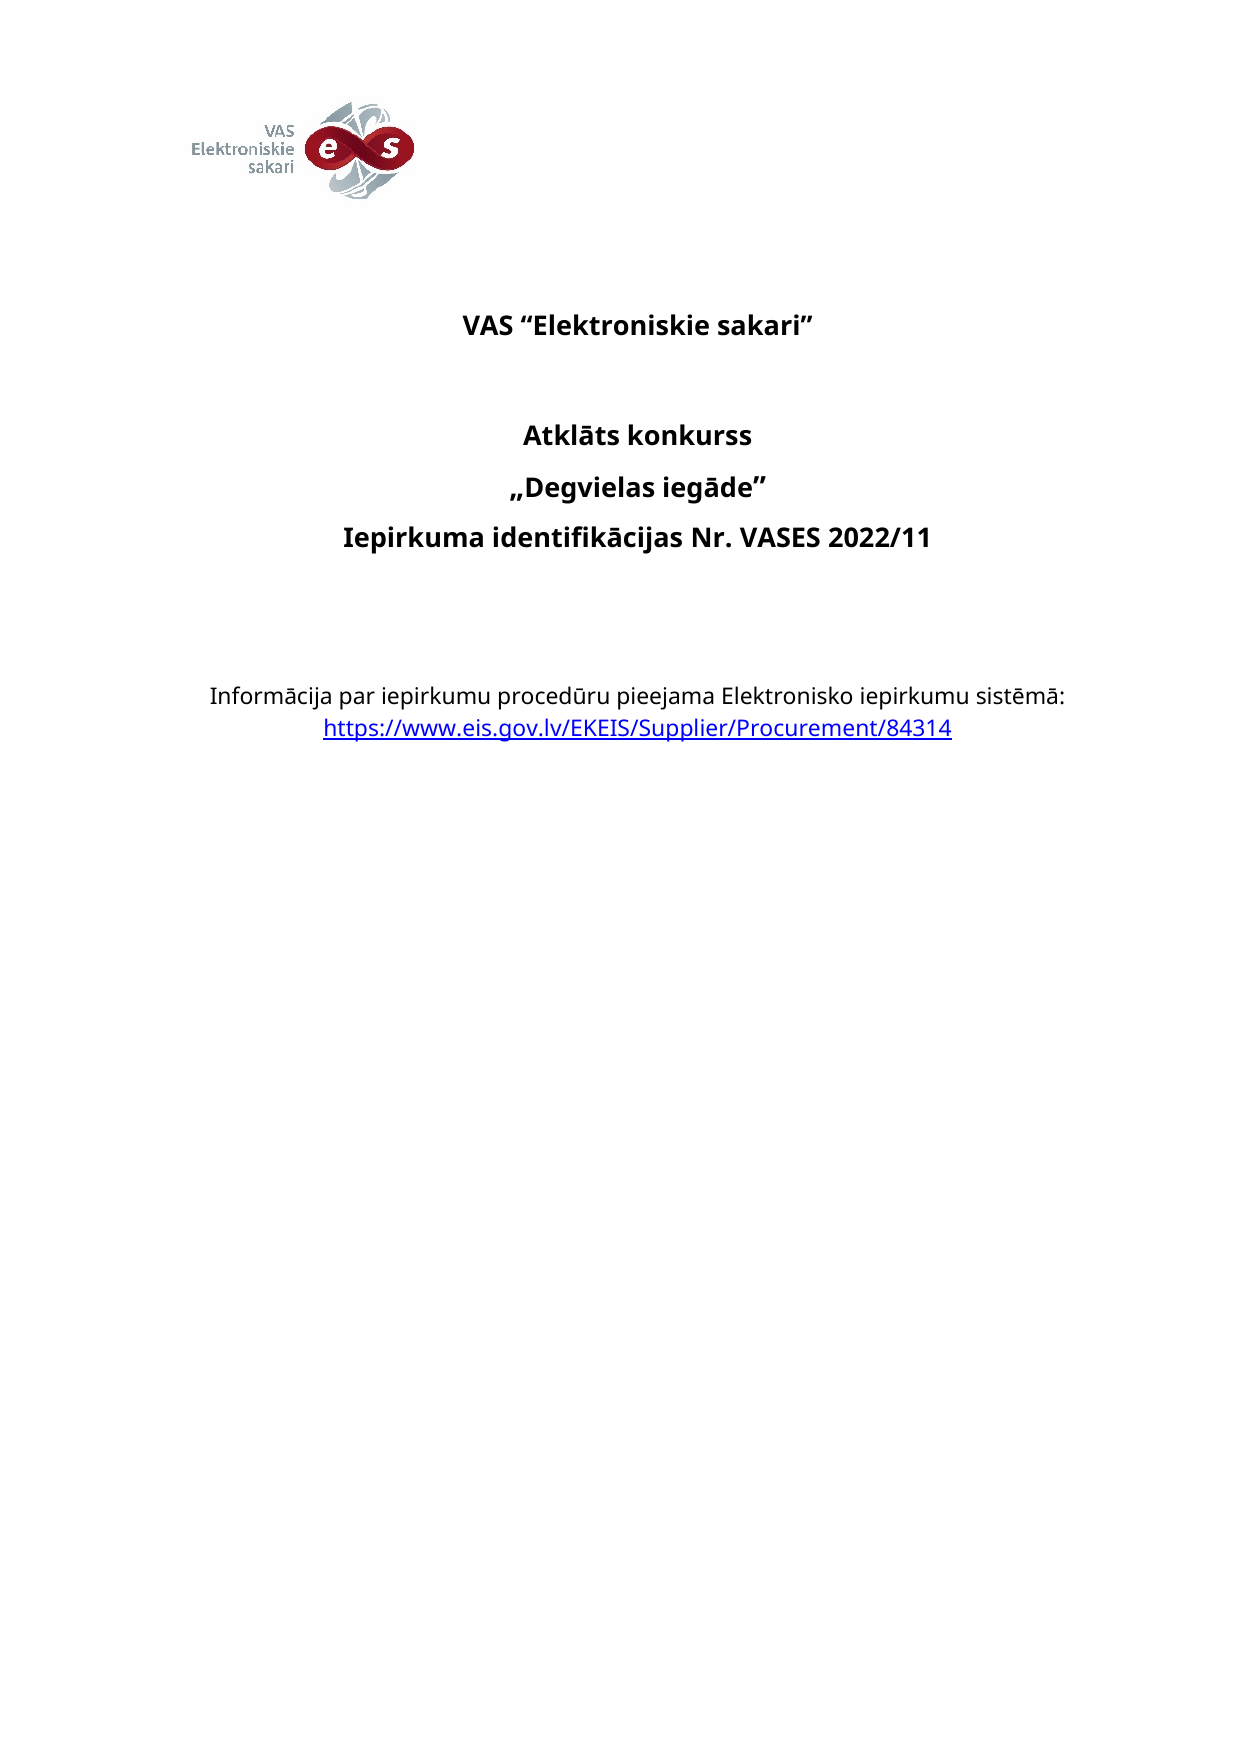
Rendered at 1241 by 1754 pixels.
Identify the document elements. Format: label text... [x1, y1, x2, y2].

text https://www.eis.gov.lv/EKEIS/Supplier/Procurement/84314 [131, 712, 1144, 743]
text Iepirkuma identifikācijas Nr. VASES 2022/11 [131, 518, 1144, 555]
picture [161, 70, 453, 225]
text Atklāts konkurss [131, 417, 1144, 454]
text VAS “Elektroniskie sakari” [131, 306, 1144, 343]
text „Degvielas iegāde” [131, 466, 1144, 506]
text Informācija par iepirkumu procedūru pieejama Elektronisko iepirkumu sistēmā: [131, 680, 1144, 712]
